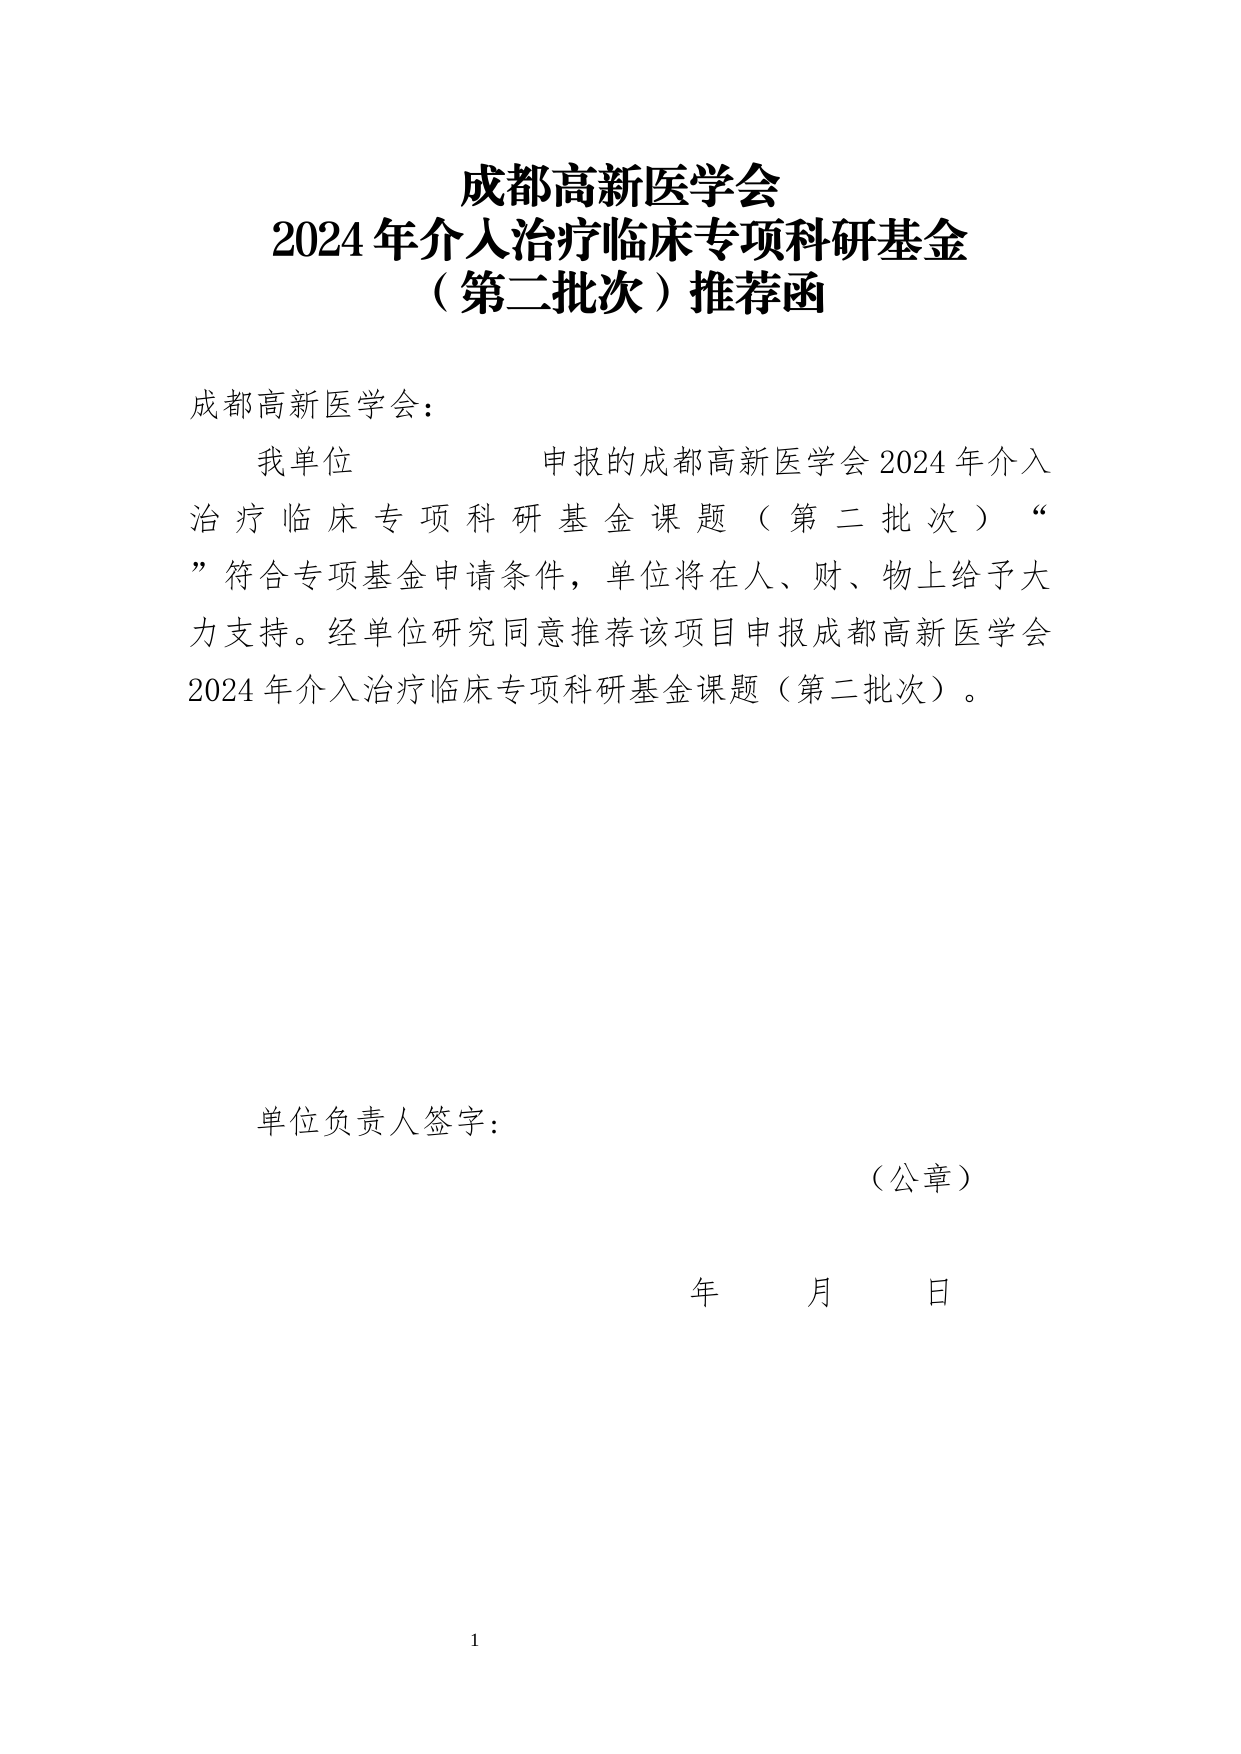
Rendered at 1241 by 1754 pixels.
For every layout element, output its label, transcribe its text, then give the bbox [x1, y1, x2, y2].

title 年 月 日 [187, 1271, 1053, 1309]
title 成都高新医学会 [187, 162, 1053, 216]
title 我单位 申报的成都高新医学会2024年介入治疗临床专项科研基金课题（第二批次）“ ”符合专项基金申请条件，单位将在人、财、物上给予大力支持。经单位研究同意推荐该项目申报成都高新医学会2024年介入治疗临床专项科研基金课题（第二批次）。 [187, 440, 1053, 706]
title 单位负责人签字: [187, 1100, 1053, 1138]
title 成都高新医学会： [187, 383, 1053, 421]
title （公章） [187, 1157, 1053, 1195]
title （第二批次）推荐函 [187, 269, 1053, 323]
title 2024年介入治疗临床专项科研基金 [187, 216, 1053, 269]
